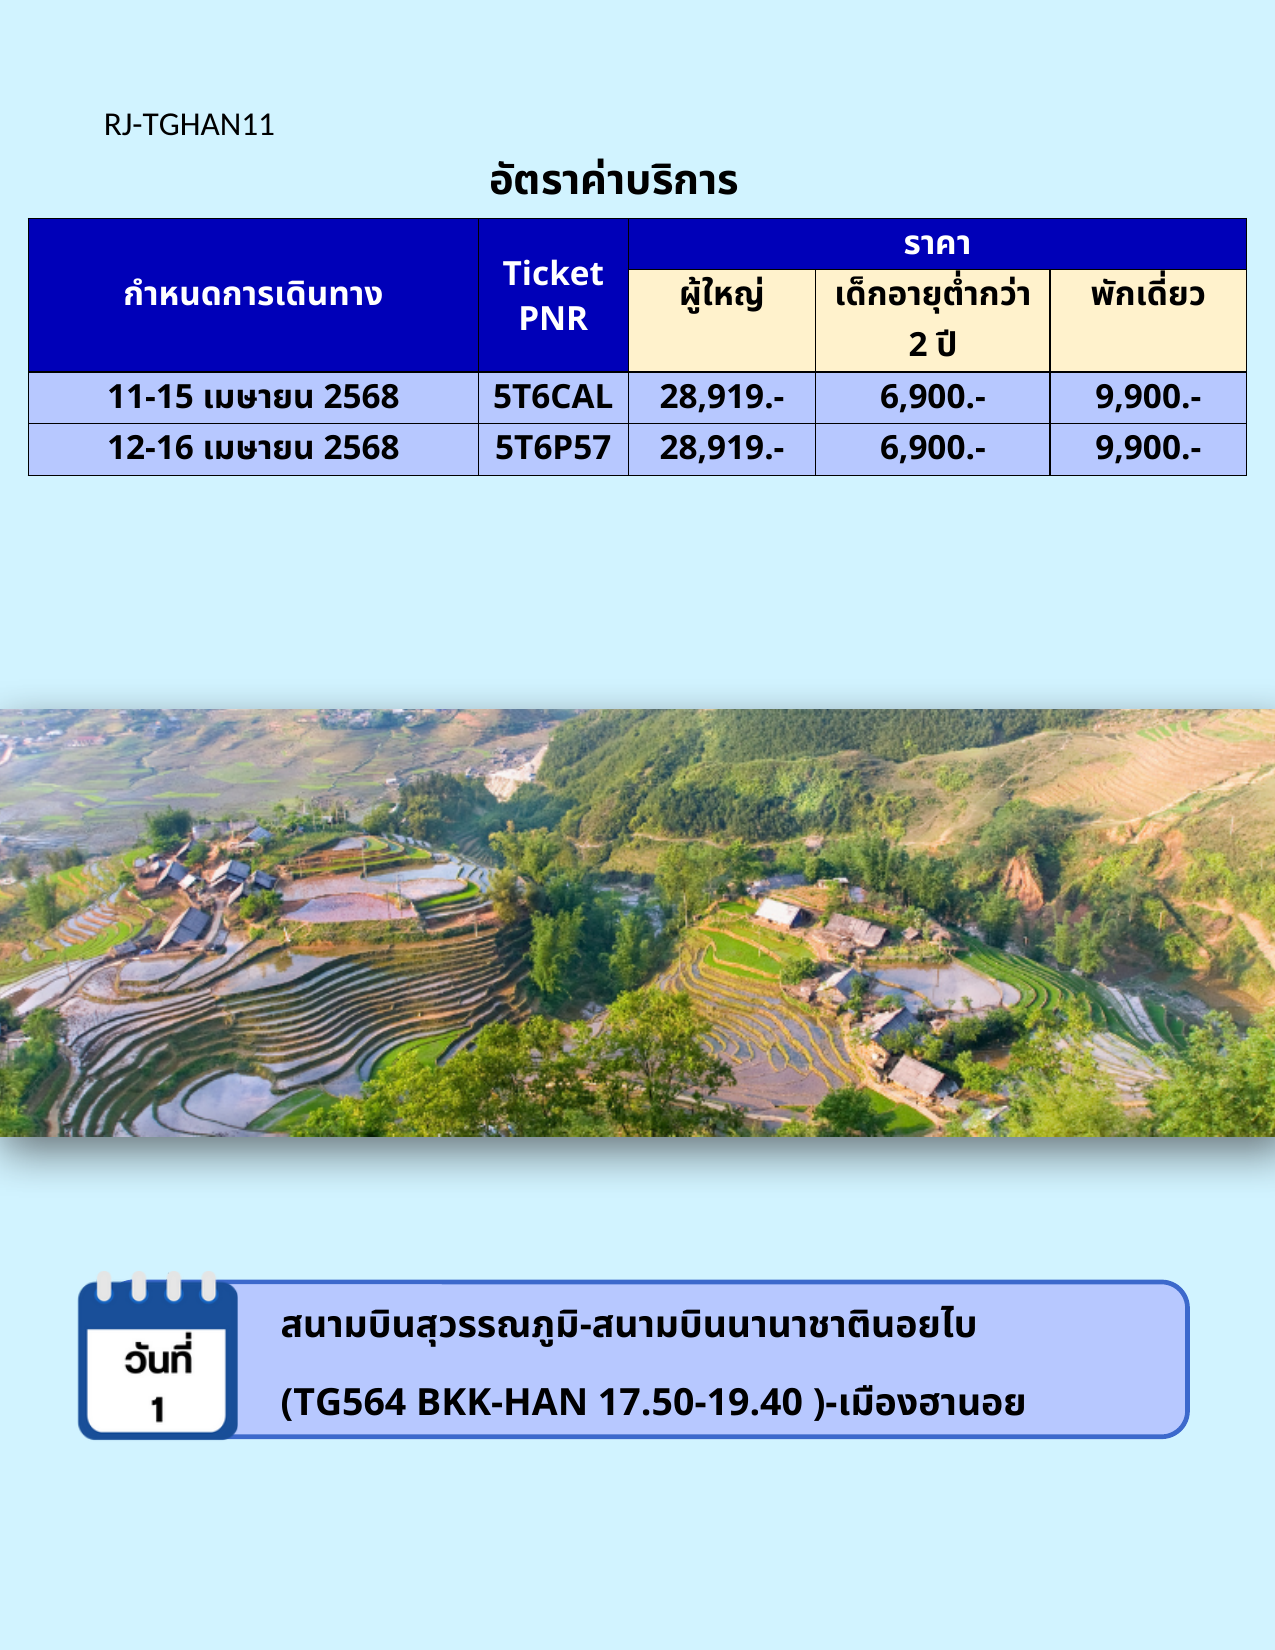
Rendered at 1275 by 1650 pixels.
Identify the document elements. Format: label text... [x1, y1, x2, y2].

table_header Ticket PNR [479, 219, 628, 371]
table_cell 12-16 เมษายน 2568 [29, 424, 478, 475]
table_cell 9,900.- [1051, 424, 1246, 475]
table_cell 11-15 เมษายน 2568 [29, 373, 478, 423]
table_cell 6,900.- [816, 424, 1049, 475]
table_cell 28,919.- [629, 424, 815, 475]
text อัตราค่าบริการ [103, 150, 1125, 213]
table_cell 6,900.- [816, 373, 1049, 423]
table_cell เด็กอายุต่ำกว่า 2 ปี [816, 270, 1049, 371]
picture [0, 709, 1275, 1137]
table_cell พักเดี่ยว [1051, 270, 1246, 371]
table_cell 28,919.- [629, 373, 815, 423]
table_cell ผู้ใหญ่ [629, 270, 815, 371]
table_cell 5T6CAL [479, 373, 628, 423]
table_header กำหนดการเดินทาง [29, 219, 478, 371]
table_header ราคา [629, 219, 1246, 269]
table_cell 5T6P57 [479, 424, 628, 475]
picture [75, 1271, 238, 1442]
table_cell 9,900.- [1051, 373, 1246, 423]
